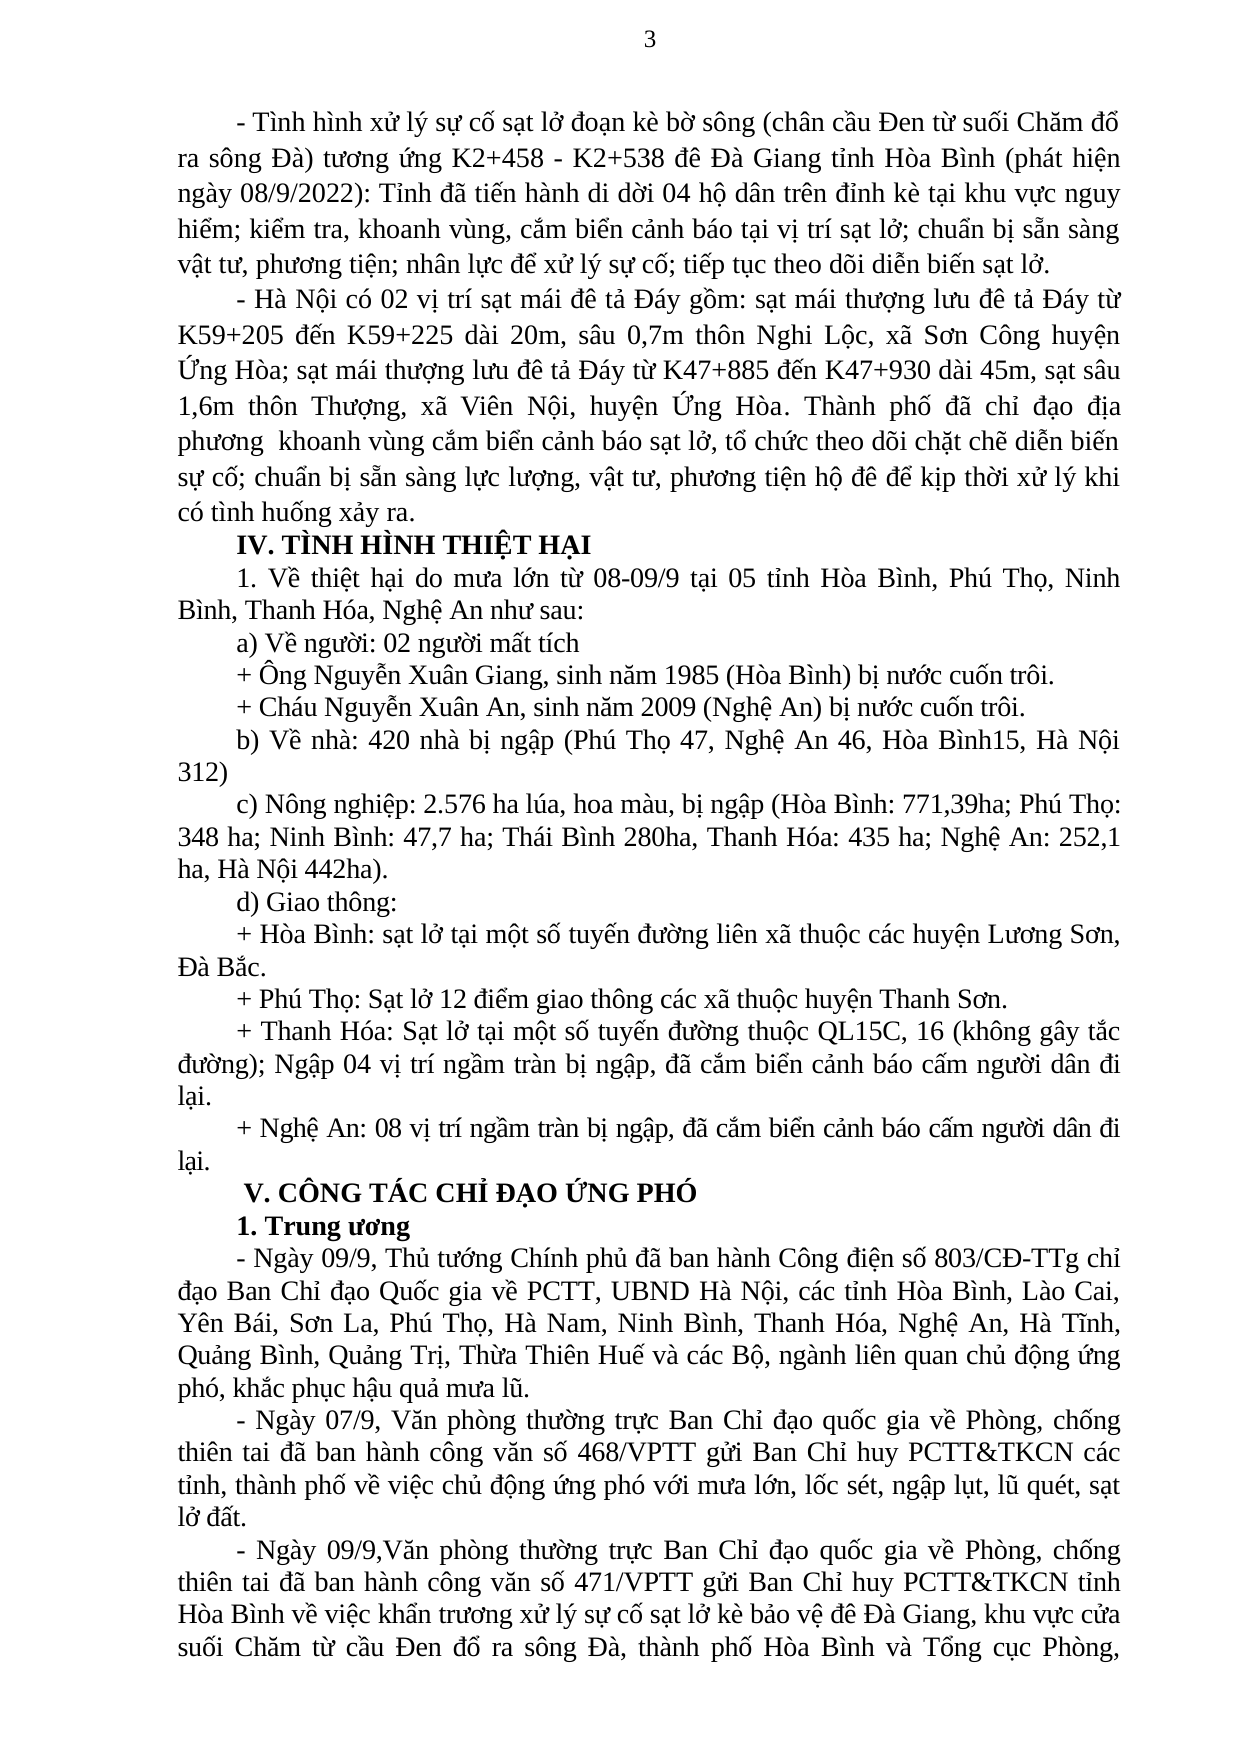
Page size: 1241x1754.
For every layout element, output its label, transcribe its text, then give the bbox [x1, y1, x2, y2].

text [177, 1533, 1122, 1662]
text 1. Về thiệt hại do mưa lớn từ 08-09/9 tại 05 tỉnh Hòa Bình, Phú Thọ, Ninh Bình, Thanh Hóa, Nghệ An như sau: [177, 561, 1122, 626]
text a) Về người: 02 người mất tích [177, 626, 1122, 658]
text + Phú Thọ: Sạt lở 12 điểm giao thông các xã thuộc huyện Thanh Sơn. [177, 982, 1122, 1014]
text + Cháu Nguyễn Xuân An, sinh năm 2009 (Nghệ An) bị nước cuốn trôi. [177, 690, 1122, 723]
text V. CÔNG TÁC CHỈ ĐẠO ỨNG PHÓ [177, 1176, 1122, 1209]
text - Hà Nội có 02 vị trí sạt mái đê tả Đáy gồm: sạt mái thượng lưu đê tả Đáy từ K59+205 đến K59+225 dài 20m, sâu 0,7m thôn Nghi Lộc, xã Sơn Công huyện Ứng Hòa; sạt mái thượng lưu đê tả Đáy từ K47+885 đến K47+930 dài 45m, sạt sâu 1,6m thôn Thượng, xã Viên Nội, huyện Ứng Hòa. Thành phố đã chỉ đạo địa phương khoanh vùng cắm biển cảnh báo sạt lở, tổ chức theo dõi chặt chẽ diễn biến sự cố; chuẩn bị sẵn sàng lực lượng, vật tư, phương tiện hộ đê để kịp thời xử lý khi có tình huống xảy ra. [177, 281, 1122, 528]
text + Ông Nguyễn Xuân Giang, sinh năm 1985 (Hòa Bình) bị nước cuốn trôi. [177, 658, 1122, 690]
text - Ngày 07/9, Văn phòng thường trực Ban Chỉ đạo quốc gia về Phòng, chống thiên tai đã ban hành công văn số 468/VPTT gửi Ban Chỉ huy PCTT&TKCN các tỉnh, thành phố về việc chủ động ứng phó với mưa lớn, lốc sét, ngập lụt, lũ quét, sạt lở đất. [177, 1403, 1122, 1533]
text + Hòa Bình: sạt lở tại một số tuyến đường liên xã thuộc các huyện Lương Sơn, Đà Bắc. [177, 917, 1122, 982]
text b) Về nhà: 420 nhà bị ngập (Phú Thọ 47, Nghệ An 46, Hòa Bình15, Hà Nội 312) [177, 723, 1122, 788]
text d) Giao thông: [177, 885, 1122, 917]
text IV. TÌNH HÌNH THIỆT HẠI [177, 528, 1122, 561]
text c) Nông nghiệp: 2.576 ha lúa, hoa màu, bị ngập (Hòa Bình: 771,39ha; Phú Thọ: 348 ha; Ninh Bình: 47,7 ha; Thái Bình 280ha, Thanh Hóa: 435 ha; Nghệ An: 252,1 ha, Hà Nội 442ha). [177, 788, 1122, 885]
text 1. Trung ương [177, 1209, 1122, 1241]
text + Nghệ An: 08 vị trí ngầm tràn bị ngập, đã cắm biển cảnh báo cấm người dân đi lại. [177, 1112, 1122, 1176]
text + Thanh Hóa: Sạt lở tại một số tuyến đường thuộc QL15C, 16 (không gây tắc đường); Ngập 04 vị trí ngầm tràn bị ngập, đã cắm biển cảnh báo cấm người dân đi lại. [177, 1014, 1122, 1112]
text - Tình hình xử lý sự cố sạt lở đoạn kè bờ sông (chân cầu Đen từ suối Chăm đổ ra sông Đà) tương ứng K2+458 - K2+538 đê Đà Giang tỉnh Hòa Bình (phát hiện ngày 08/9/2022): Tỉnh đã tiến hành di dời 04 hộ dân trên đỉnh kè tại khu vực nguy hiểm; kiểm tra, khoanh vùng, cắm biển cảnh báo tại vị trí sạt lở; chuẩn bị sẵn sàng vật tư, phương tiện; nhân lực để xử lý sự cố; tiếp tục theo dõi diễn biến sạt lở. [177, 103, 1122, 281]
text - Ngày 09/9, Thủ tướng Chính phủ đã ban hành Công điện số 803/CĐ-TTg chỉ đạo Ban Chỉ đạo Quốc gia về PCTT, UBND Hà Nội, các tỉnh Hòa Bình, Lào Cai, Yên Bái, Sơn La, Phú Thọ, Hà Nam, Ninh Bình, Thanh Hóa, Nghệ An, Hà Tĩnh, Quảng Bình, Quảng Trị, Thừa Thiên Huế và các Bộ, ngành liên quan chủ động ứng phó, khắc phục hậu quả mưa lũ. [177, 1241, 1122, 1403]
